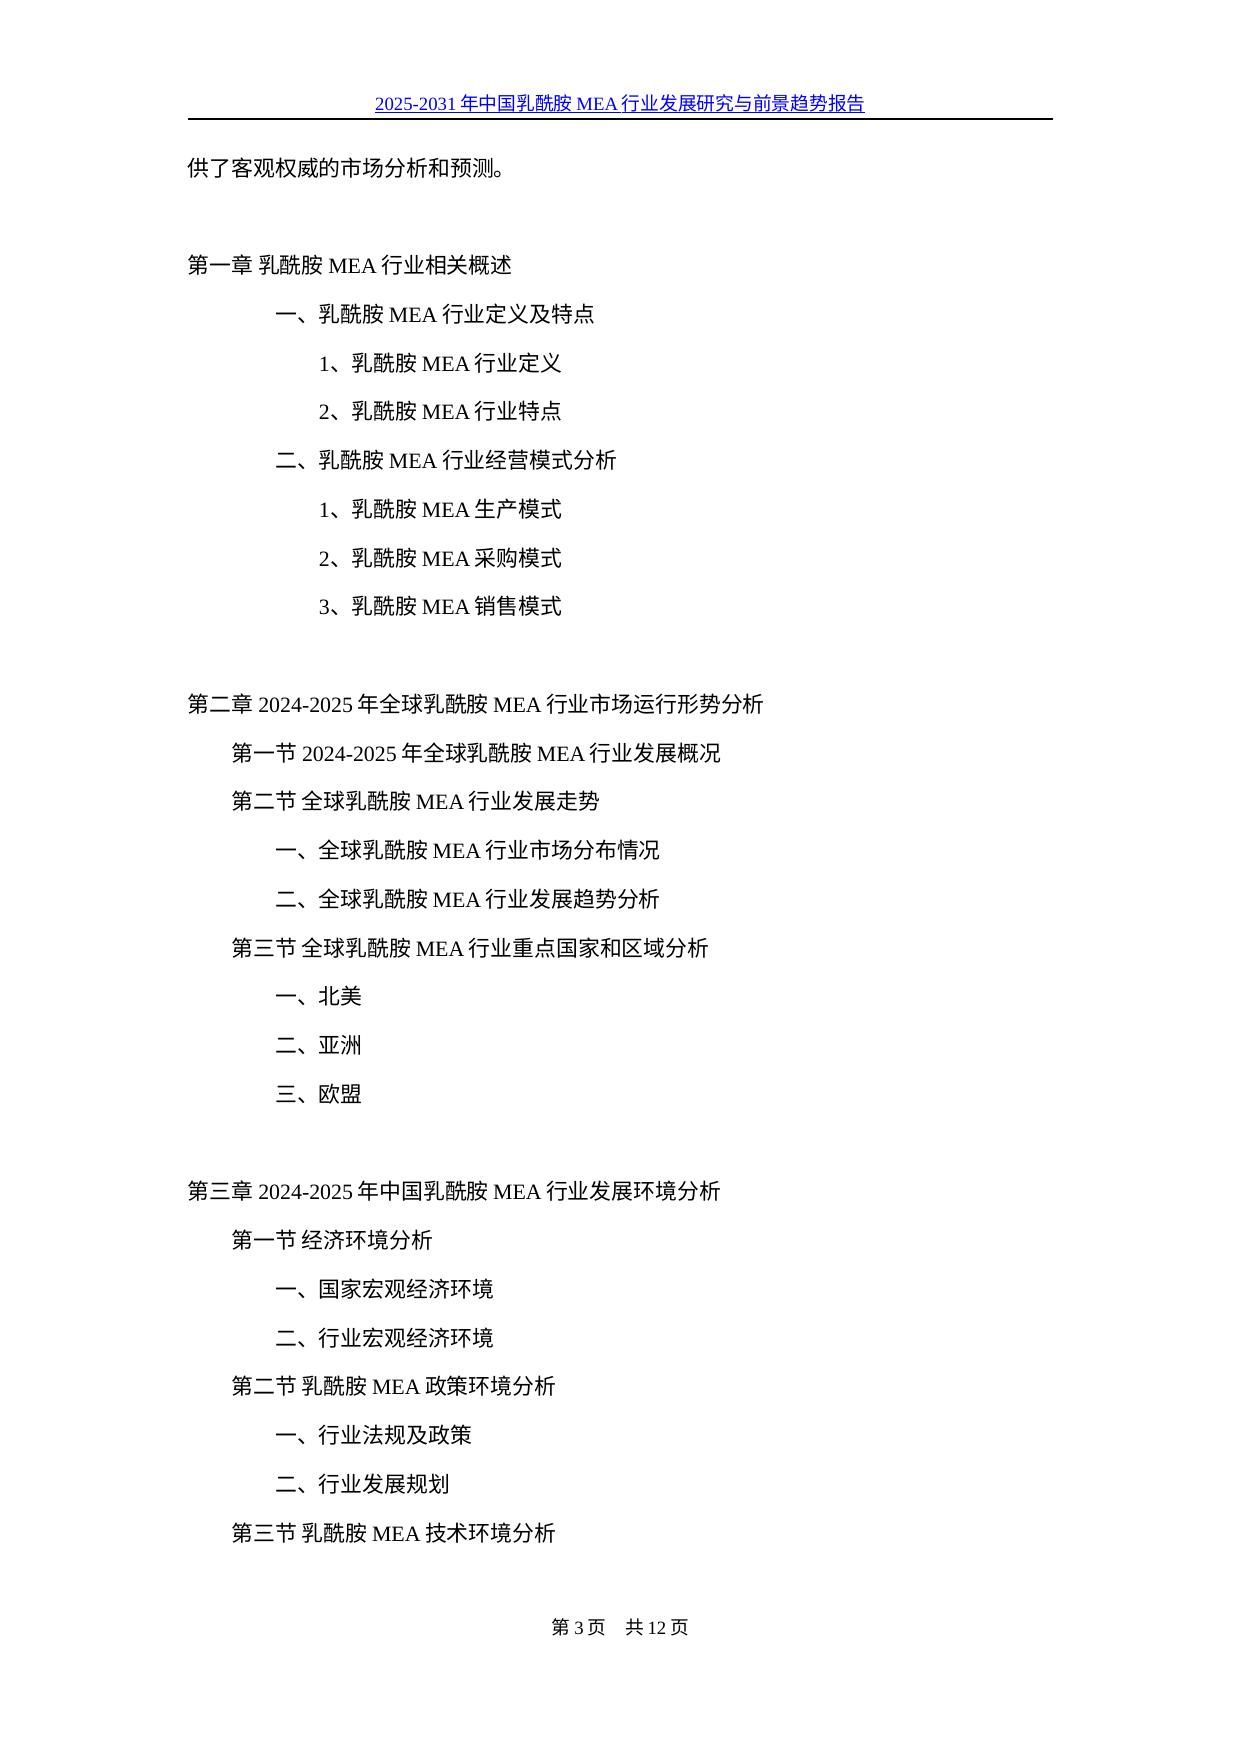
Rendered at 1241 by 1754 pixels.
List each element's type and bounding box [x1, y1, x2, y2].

text [187, 150, 1053, 1548]
